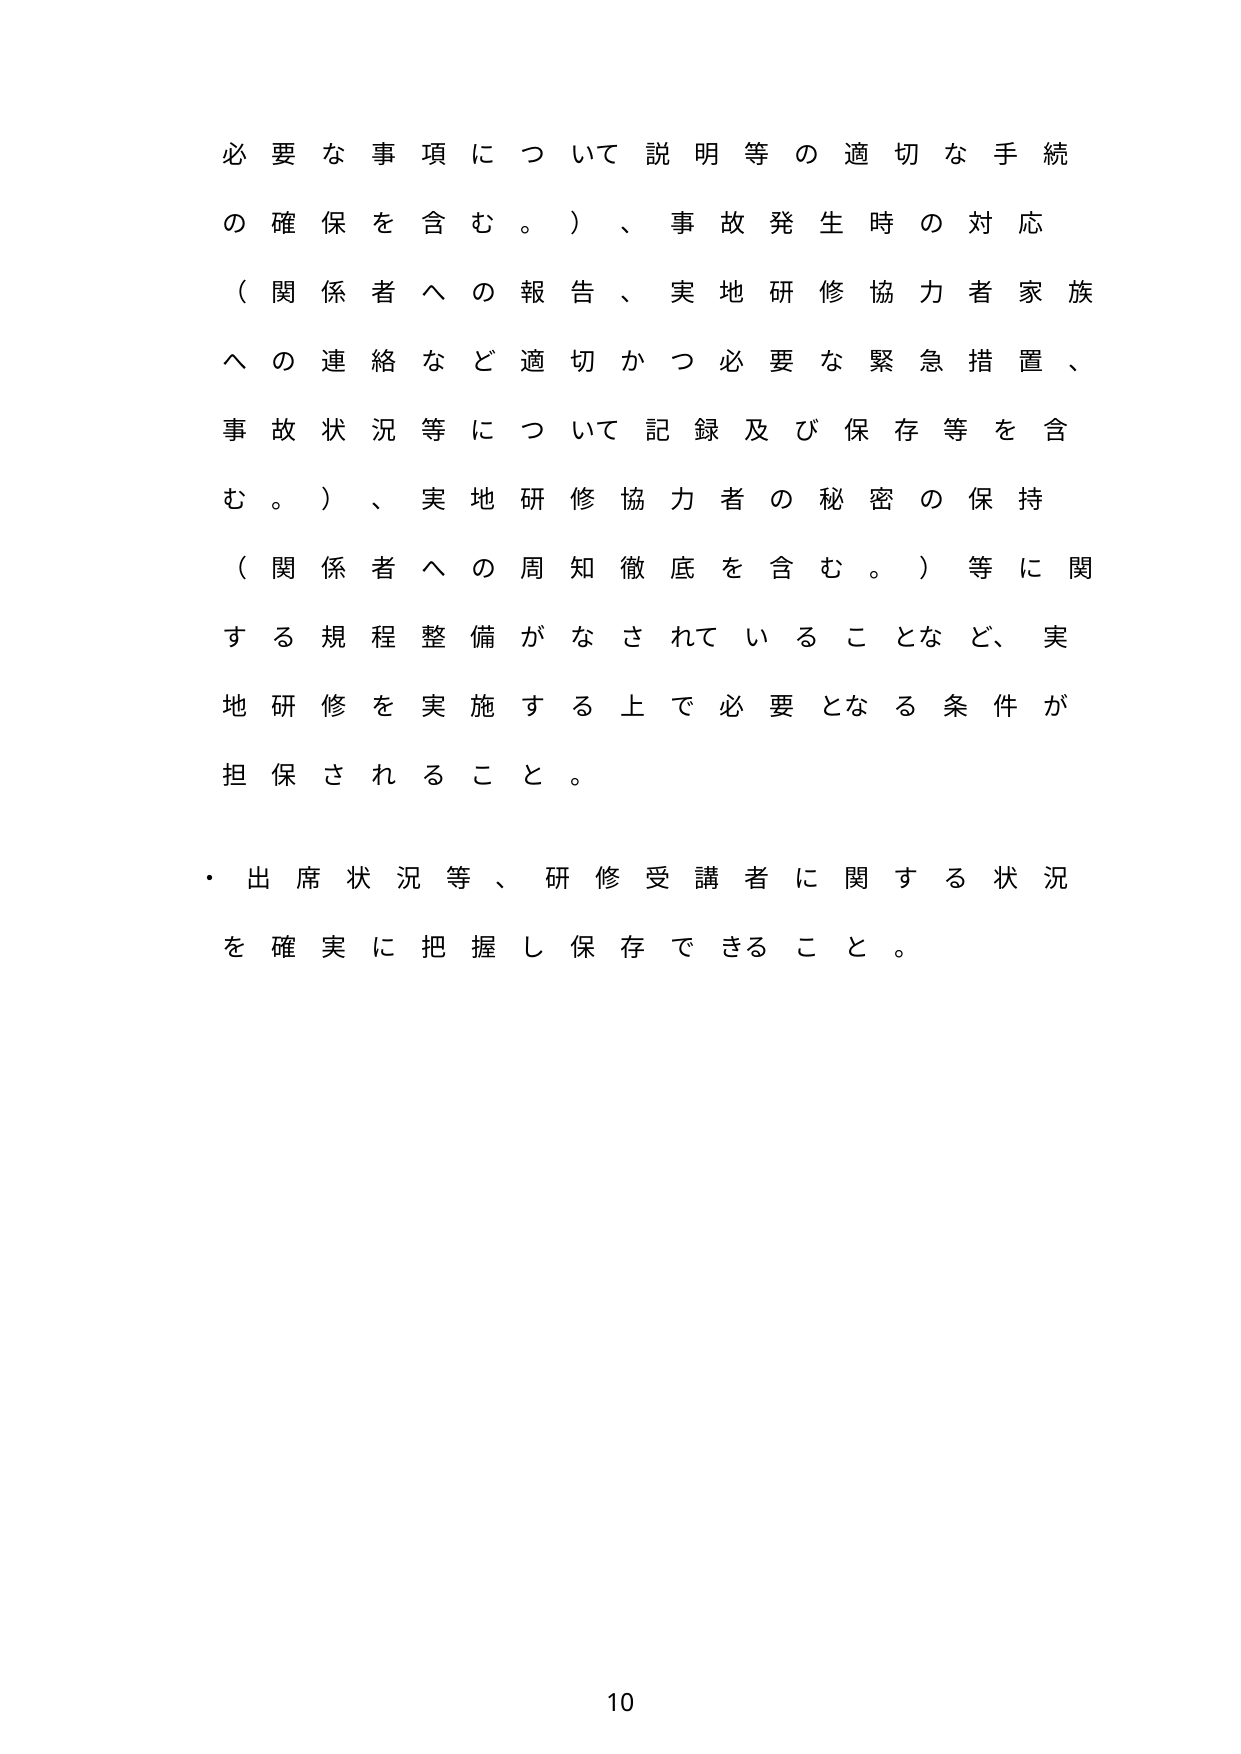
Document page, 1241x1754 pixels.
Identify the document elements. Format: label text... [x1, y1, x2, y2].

text ・出席状況等、研修受講者に関する状況を確実に把握し保存できること。 [173, 842, 1118, 980]
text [173, 118, 1118, 808]
